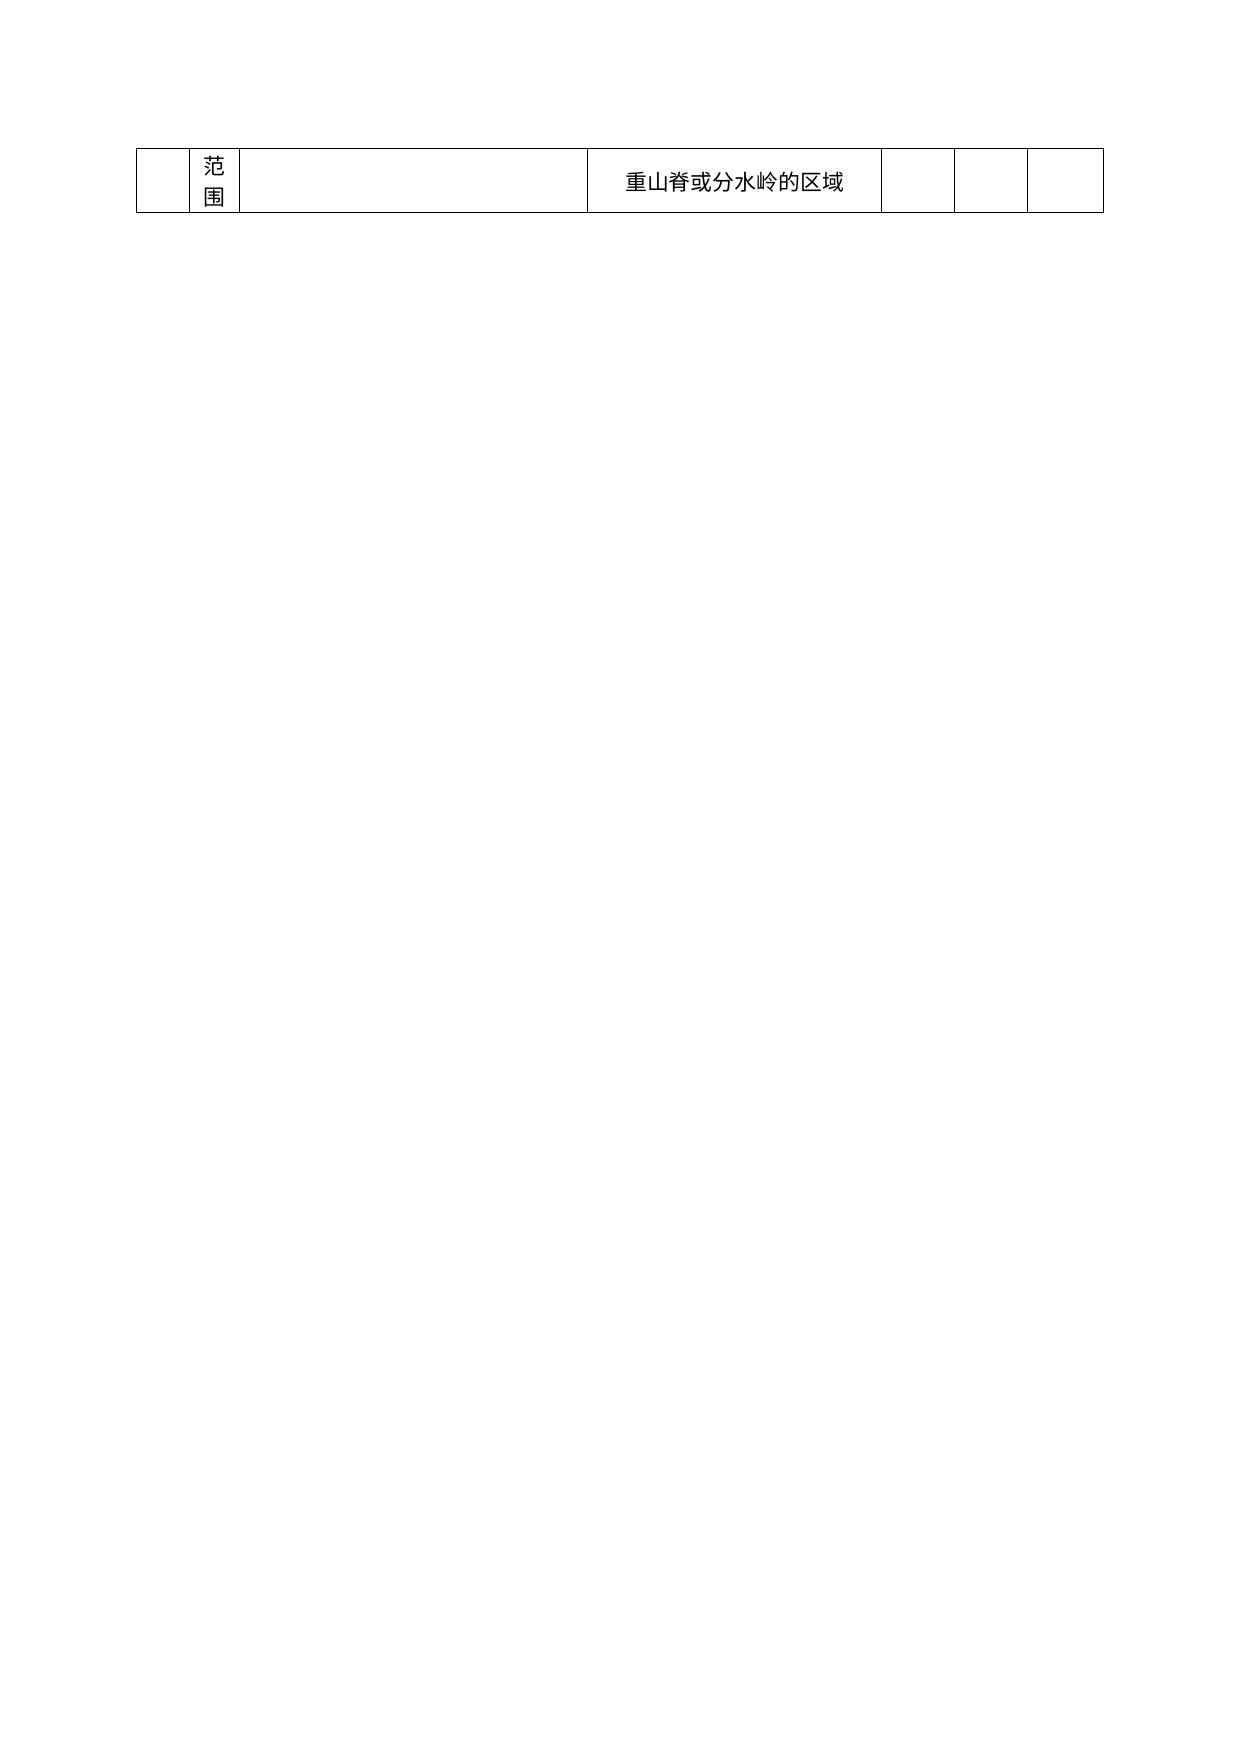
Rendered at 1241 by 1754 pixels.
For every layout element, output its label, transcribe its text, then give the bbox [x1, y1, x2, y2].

table_cell 陆域范围 [190, 149, 239, 212]
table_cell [588, 149, 881, 212]
table_cell / [240, 149, 587, 212]
